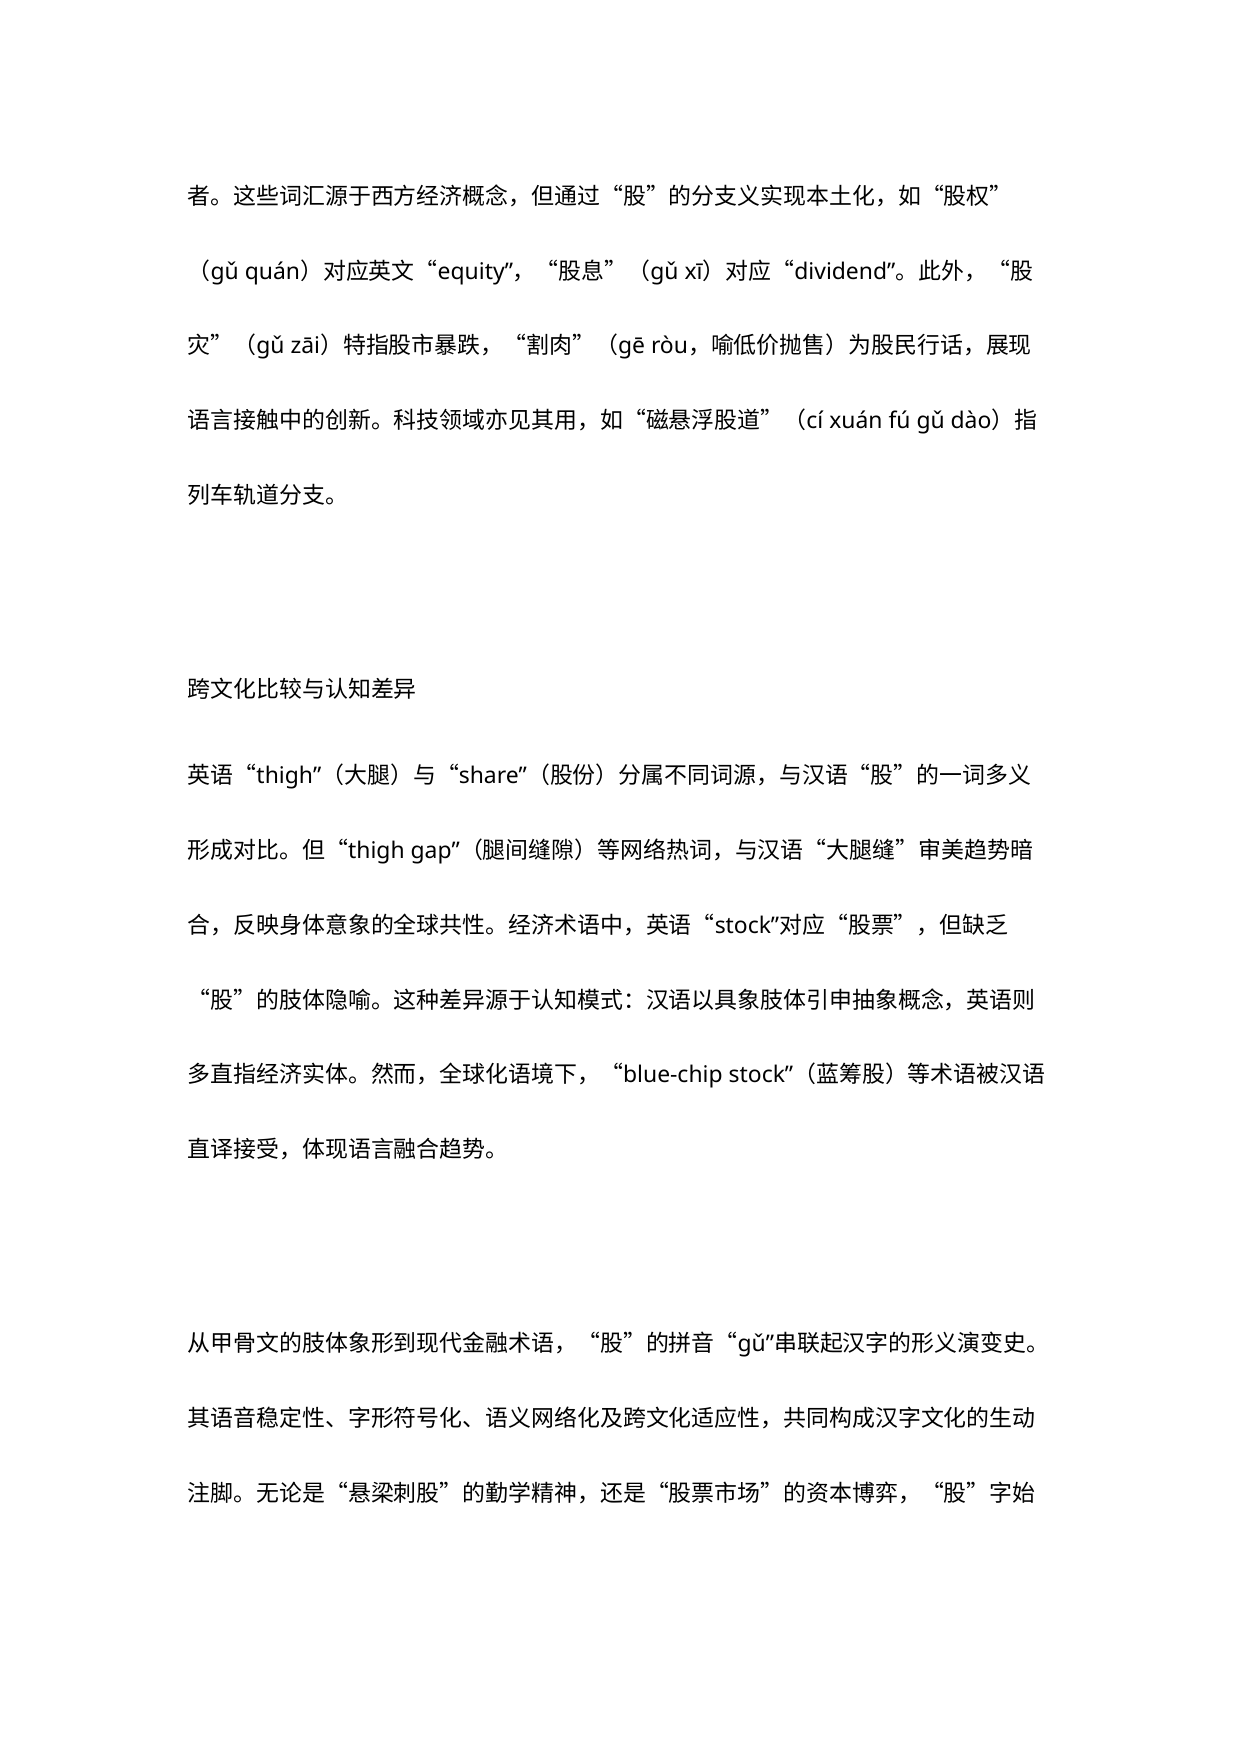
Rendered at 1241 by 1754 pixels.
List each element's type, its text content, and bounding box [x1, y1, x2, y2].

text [187, 162, 1053, 526]
text 英语“thigh”（大腿）与“share”（股份）分属不同词源，与汉语“股”的一词多义形成对比。但“thigh gap”（腿间缝隙）等网络热词，与汉语“大腿缝”审美趋势暗合，反映身体意象的全球共性。经济术语中，英语“stock”对应“股票”，但缺乏“股”的肢体隐喻。这种差异源于认知模式：汉语以具象肢体引申抽象概念，英语则多直指经济实体。然而，全球化语境下，“blue-chip stock”（蓝筹股）等术语被汉语直译接受，体现语言融合趋势。 [187, 742, 1053, 1180]
text 跨文化比较与认知差异 [187, 655, 1053, 720]
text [187, 1309, 1053, 1524]
